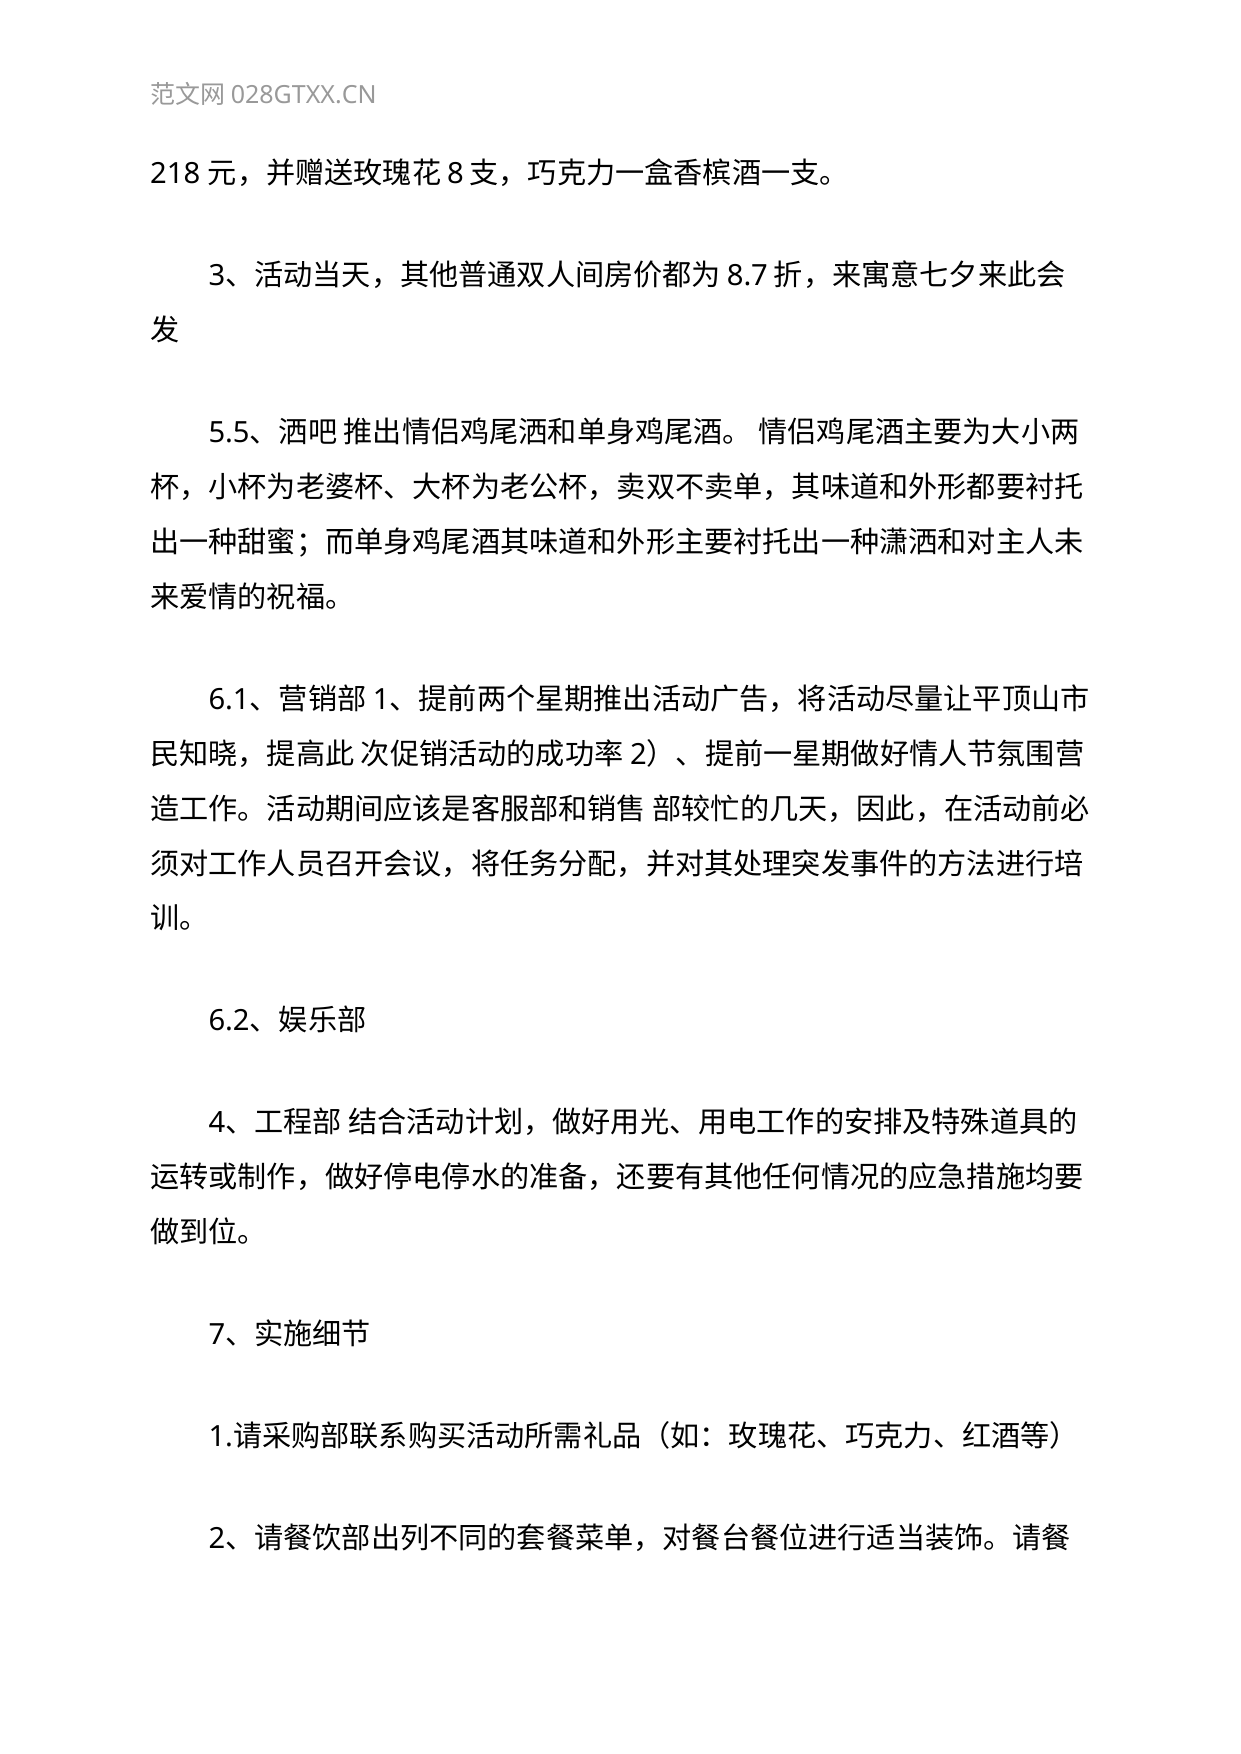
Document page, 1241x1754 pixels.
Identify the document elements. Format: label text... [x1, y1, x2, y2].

text 3、活动当天，其他普通双人间房价都为8.7折，来寓意七夕来此会发 [150, 252, 1090, 349]
text 5.5、洒吧 推出情侣鸡尾洒和单身鸡尾酒。 情侣鸡尾酒主要为大小两杯，小杯为老婆杯、大杯为老公杯，卖双不卖单，其味道和外形都要衬托出一种甜蜜；而单身鸡尾酒其味道和外形主要衬托出一种潇洒和对主人未来爱情的祝福。 [150, 409, 1090, 616]
text 1.请采购部联系购买活动所需礼品（如：玫瑰花、巧克力、红酒等） [150, 1412, 1090, 1455]
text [150, 1514, 1090, 1557]
text 7、实施细节 [150, 1311, 1090, 1353]
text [150, 150, 1090, 192]
text 6.2、娱乐部 [150, 997, 1090, 1039]
text 6.1、营销部 1、提前两个星期推出活动广告，将活动尽量让平顶山市民知晓，提高此 次促销活动的成功率 2）、提前一星期做好情人节氛围营造工作。活动期间应该是客服部和销售 部较忙的几天，因此，在活动前必须对工作人员召开会议，将任务分配，并对其处理突发事件的方法进行培训。 [150, 675, 1090, 937]
text 4、工程部 结合活动计划，做好用光、用电工作的安排及特殊道具的运转或制作，做好停电停水的准备，还要有其他任何情况的应急措施均要做到位。 [150, 1099, 1090, 1251]
